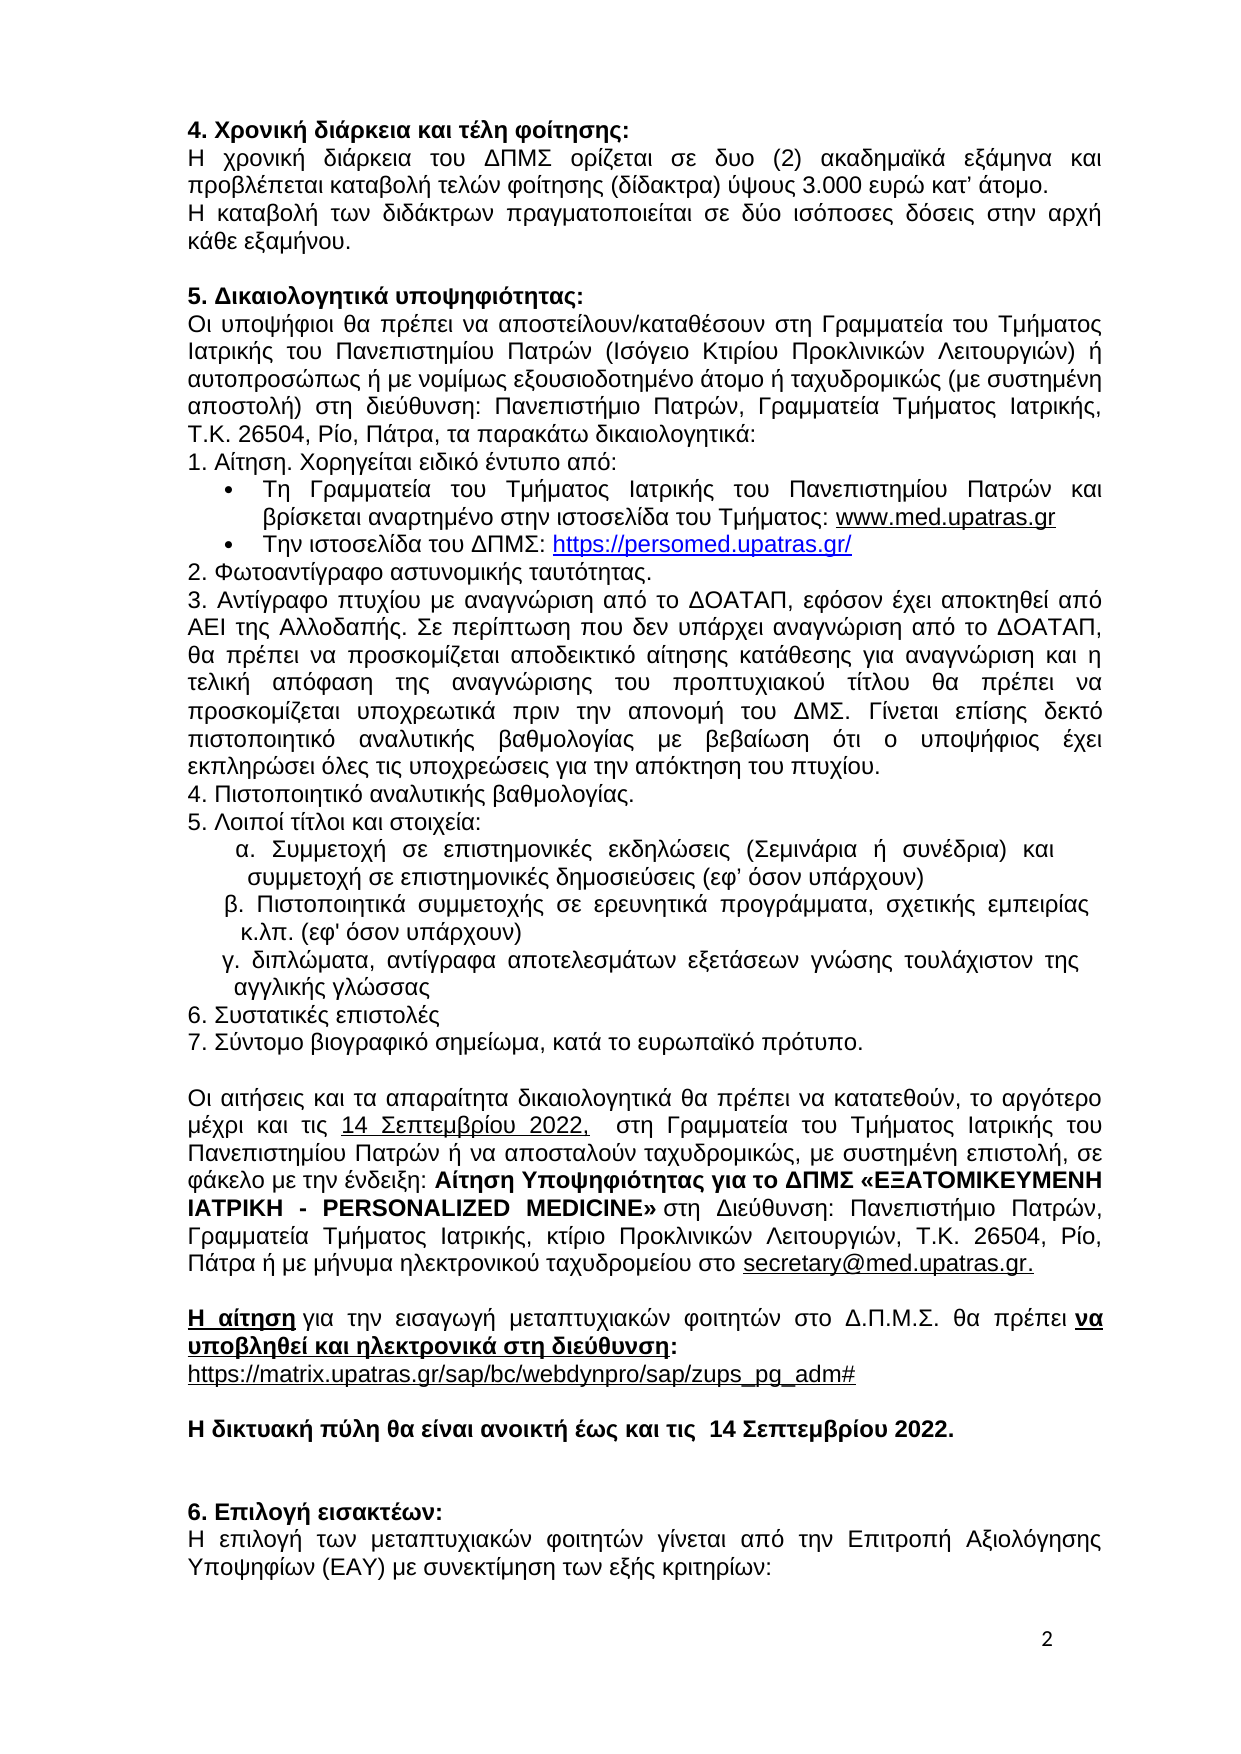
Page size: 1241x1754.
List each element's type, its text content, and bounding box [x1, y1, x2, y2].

text Η αίτηση για την εισαγωγή μεταπτυχιακών φοιτητών στο Δ.Π.Μ.Σ. θα πρέπει να υποβληθεί και ηλεκτρονικά στη διεύθυνση: [187, 1304, 1103, 1359]
text 6. Επιλογή εισακτέων: [187, 1498, 1103, 1525]
text γ. διπλώματα, αντίγραφα αποτελεσμάτων εξετάσεων γνώσης τουλάχιστον της αγγλικής γλώσσας [187, 946, 1103, 1001]
text 7. Σύντομο βιογραφικό σημείωμα, κατά το ευρωπαϊκό πρότυπο. [187, 1028, 1103, 1056]
text Η δικτυακή πύλη θα είναι ανοικτή έως και τις 14 Σεπτεμβρίου 2022. [187, 1415, 1103, 1442]
text 2. Φωτοαντίγραφο αστυνομικής ταυτότητας. [187, 558, 1103, 586]
text 4. Χρονική διάρκεια και τέλη φοίτησης: [187, 116, 1103, 144]
text Η χρονική διάρκεια του ΔΠΜΣ ορίζεται σε δυο (2) ακαδημαϊκά εξάμηνα και προβλέπεται καταβολή τελών φοίτησης (δίδακτρα) ύψους 3.000 ευρώ κατ’ άτομο. [187, 144, 1103, 199]
text 5. Λοιποί τίτλοι και στοιχεία: [187, 807, 1103, 835]
text 4. Πιστοποιητικό αναλυτικής βαθμολογίας. [187, 780, 1103, 807]
text 6. Συστατικές επιστολές [187, 1001, 1103, 1028]
text α. Συμμετοχή σε επιστημονικές εκδηλώσεις (Σεμινάρια ή συνέδρια) και συμμετοχή σε επιστημονικές δημοσιεύσεις (εφ’ όσον υπάρχουν) [187, 835, 1103, 890]
text 1. Αίτηση. Χορηγείται ειδικό έντυπο από: [187, 447, 1103, 475]
text 3. Αντίγραφο πτυχίου με αναγνώριση από το ΔΟΑΤΑΠ, εφόσον έχει αποκτηθεί από ΑΕΙ της Αλλοδαπής. Σε περίπτωση που δεν υπάρχει αναγνώριση από το ΔΟΑΤΑΠ, θα πρέπει να προσκομίζεται αποδεικτικό αίτησης κατάθεσης για αναγνώριση και η τελική απόφαση της αναγνώρισης του προπτυχιακού τίτλου θα πρέπει να προσκομίζεται υποχρεωτικά πριν την απονομή του ΔΜΣ. Γίνεται επίσης δεκτό πιστοποιητικό αναλυτικής βαθμολογίας με βεβαίωση ότι ο υποψήφιος έχει εκπληρώσει όλες τις υποχρεώσεις για την απόκτηση του πτυχίου. [187, 586, 1103, 780]
text https://matrix.upatras.gr/sap/bc/webdynpro/sap/zups_pg_adm# [187, 1359, 1103, 1387]
list Την ιστοσελίδα του ΔΠΜΣ: https://persomed.upatras.gr/ [225, 530, 1103, 558]
text Οι υποψήφιοι θα πρέπει να αποστείλουν/καταθέσουν στη Γραμματεία του Τμήματος Ιατρικής του Πανεπιστημίου Πατρών (Ισόγειο Κτιρίου Προκλινικών Λειτουργιών) ή αυτοπροσώπως ή με νομίμως εξουσιοδοτημένο άτομο ή ταχυδρομικώς (με συστημένη αποστολή) στη διεύθυνση: Πανεπιστήμιο Πατρών, Γραμματεία Τμήματος Ιατρικής, Τ.Κ. 26504, Ρίο, Πάτρα, τα παρακάτω δικαιολογητικά: [187, 309, 1103, 447]
text Οι αιτήσεις και τα απαραίτητα δικαιολογητικά θα πρέπει να κατατεθούν, το αργότερο μέχρι και τις 14 Σεπτεμβρίου 2022, στη Γραμματεία του Τμήματος Ιατρικής του Πανεπιστημίου Πατρών ή να αποσταλούν ταχυδρομικώς, με συστημένη επιστολή, σε φάκελο με την ένδειξη: Αίτηση Υποψηφιότητας για το ΔΠΜΣ «ΕΞΑΤΟΜΙΚΕΥΜΕΝΗ ΙΑΤΡΙΚΗ - PERSONALIZED MEDICINE» στη Διεύθυνση: Πανεπιστήμιο Πατρών, Γραμματεία Τμήματος Ιατρικής, κτίριο Προκλινικών Λειτουργιών, Τ.Κ. 26504, Ρίο, Πάτρα ή με μήνυμα ηλεκτρονικού ταχυδρομείου στο secretary@med.upatras.gr. [187, 1083, 1103, 1277]
text Η καταβολή των διδάκτρων πραγματοποιείται σε δύο ισόποσες δόσεις στην αρχή κάθε εξαμήνου. [187, 199, 1103, 254]
list Τη Γραμματεία του Τμήματος Ιατρικής του Πανεπιστημίου Πατρών και βρίσκεται αναρτημένο στην ιστοσελίδα του Τμήματος: www.med.upatras.gr [225, 475, 1103, 530]
text Η επιλογή των μεταπτυχιακών φοιτητών γίνεται από την Επιτροπή Αξιολόγησης Υποψηφίων (ΕΑΥ) με συνεκτίμηση των εξής κριτηρίων: [187, 1525, 1103, 1580]
text 5. Δικαιολογητικά υποψηφιότητας: [187, 282, 1103, 309]
text β. Πιστοποιητικά συμμετοχής σε ερευνητικά προγράμματα, σχετικής εμπειρίας κ.λπ. (εφ' όσον υπάρχουν) [187, 890, 1103, 946]
